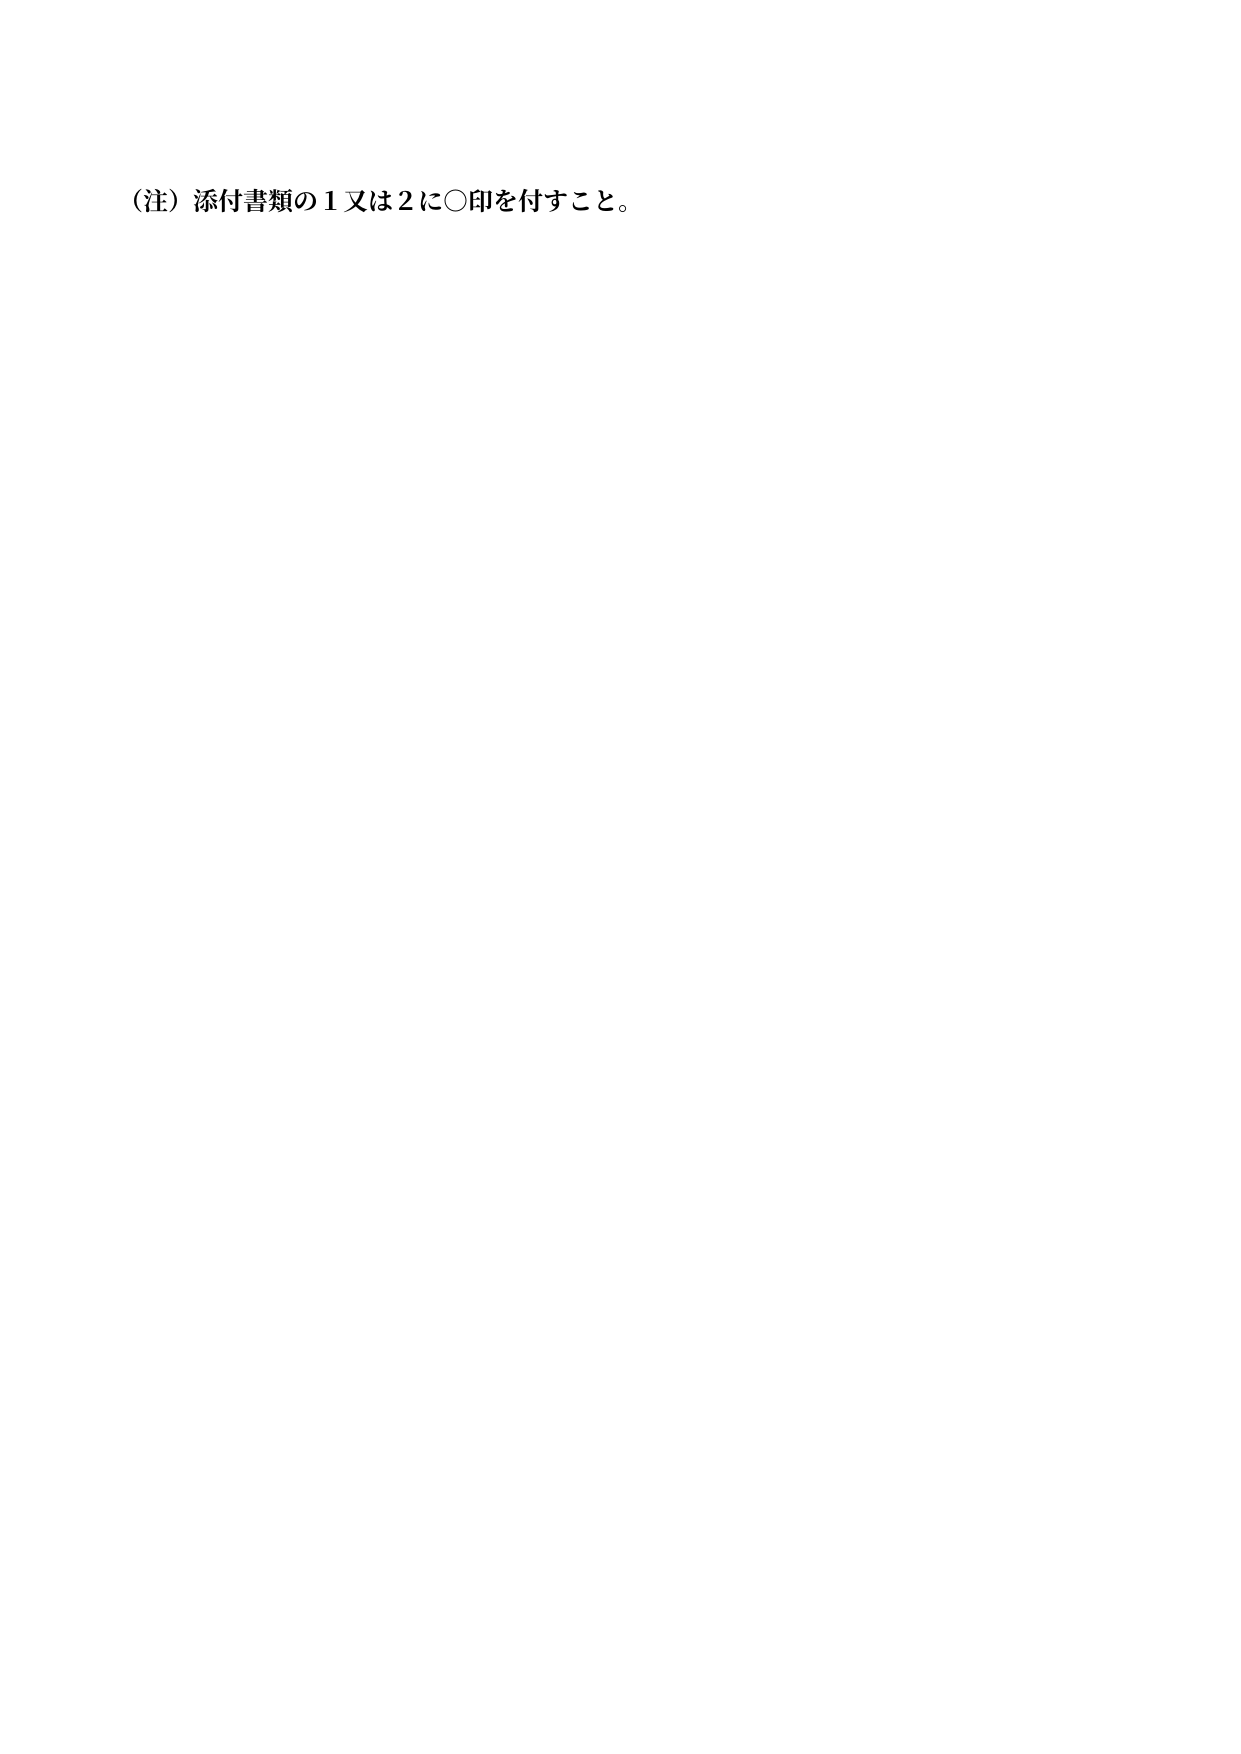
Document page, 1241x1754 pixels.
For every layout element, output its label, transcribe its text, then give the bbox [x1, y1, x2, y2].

text （注）添付書類の１又は２に○印を付すこと。 [118, 167, 1122, 233]
